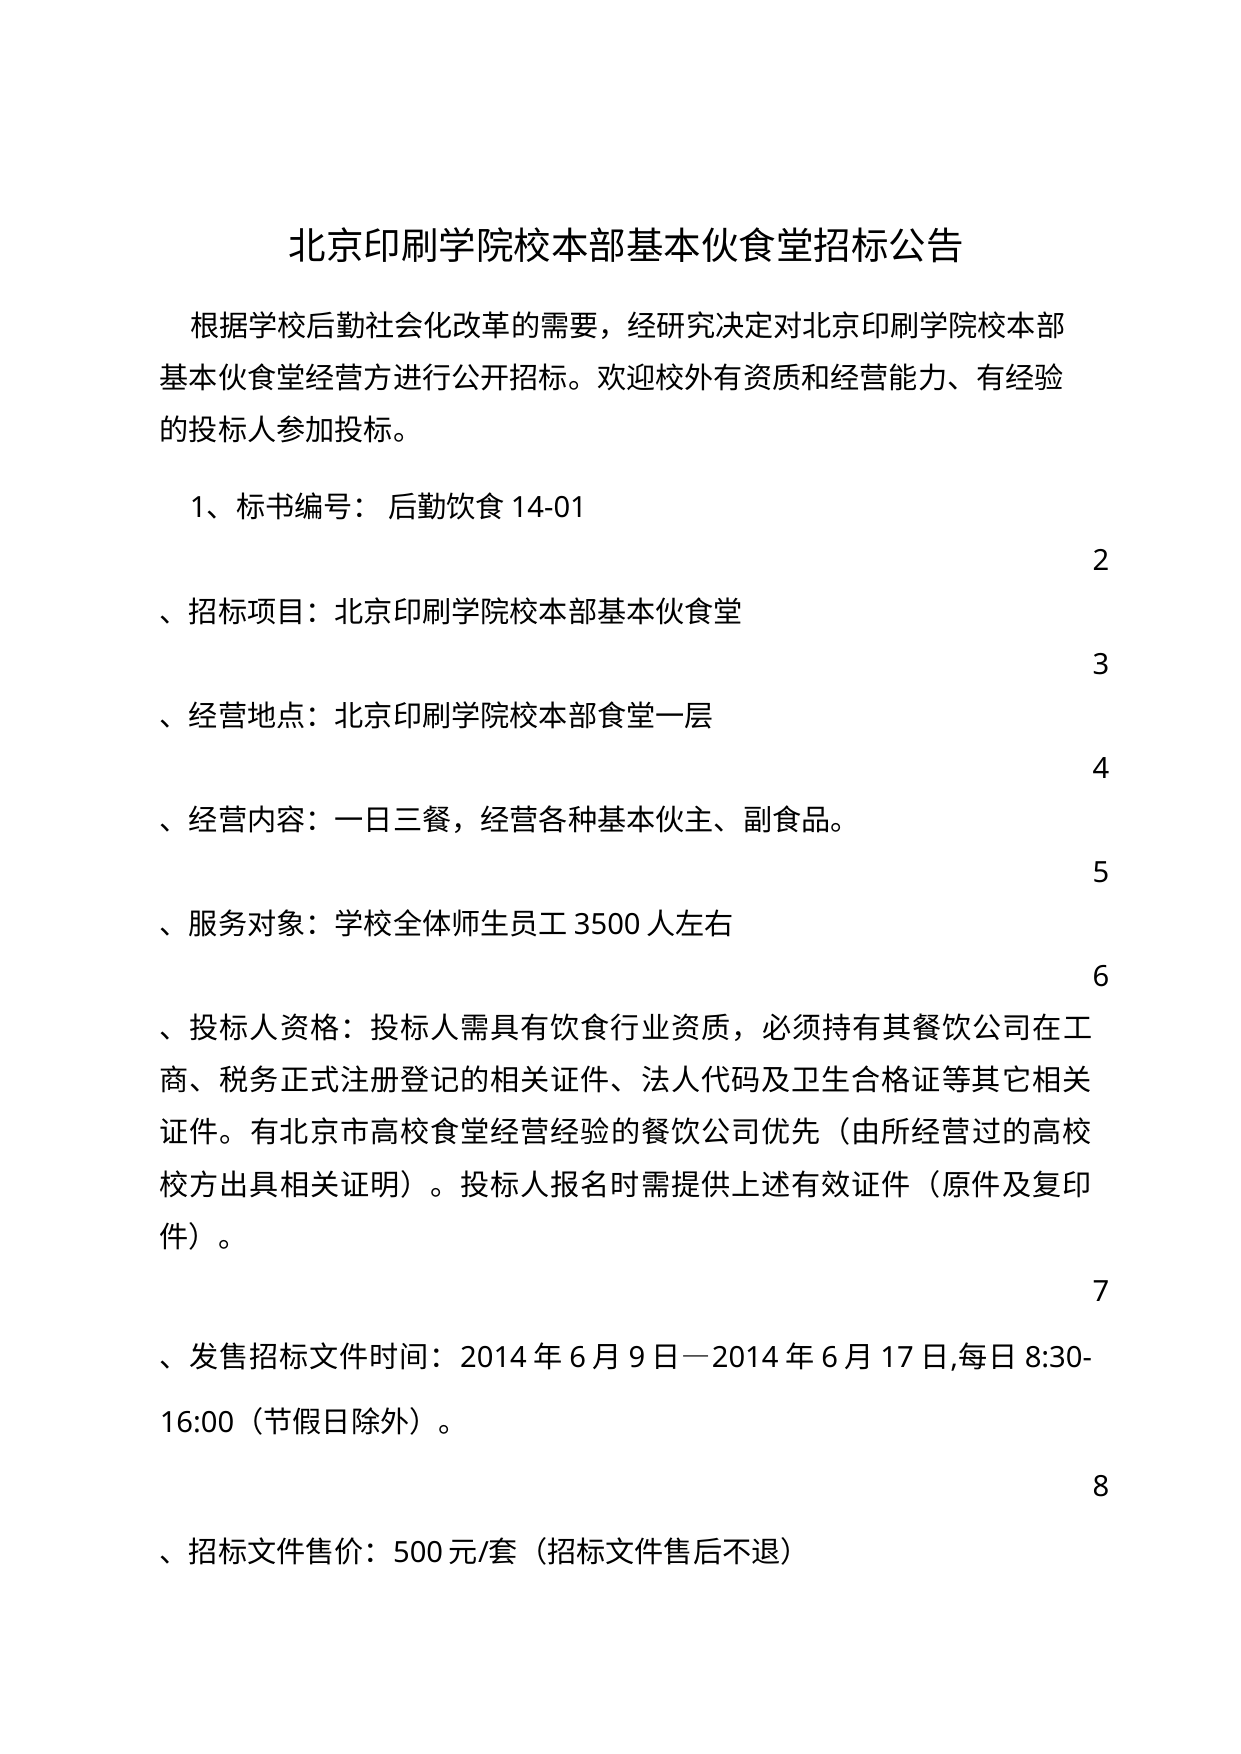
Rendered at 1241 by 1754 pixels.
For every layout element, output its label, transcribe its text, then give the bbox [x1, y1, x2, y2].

text 4、经营内容：一日三餐，经营各种基本伙主、副食品。 [159, 737, 1092, 841]
text 7、发售招标文件时间：—,每日8:30-16:00（节假日除外）。 [159, 1257, 1092, 1452]
text 6、投标人资格：投标人需具有饮食行业资质，必须持有其餐饮公司在工商、税务正式注册登记的相关证件、法人代码及卫生合格证等其它相关证件。有北京市高校食堂经营经验的餐饮公司优先（由所经营过的高校校方出具相关证明）。投标人报名时需提供上述有效证件（原件及复印件）。 [159, 945, 1092, 1257]
text 根据学校后勤社会化改革的需要，经研究决定对北京印刷学院校本部基本伙食堂经营方进行公开招标。欢迎校外有资质和经营能力、有经验的投标人参加投标。 [159, 295, 1092, 451]
text 8、招标文件售价：500元/套（招标文件售后不退） [159, 1452, 1092, 1582]
text 1、标书编号： 后勤饮食14-01 [159, 476, 1092, 528]
text 5、服务对象：学校全体师生员工3500人左右 [159, 841, 1092, 945]
text 北京印刷学院校本部基本伙食堂招标公告 [159, 218, 1092, 270]
text 2、招标项目：北京印刷学院校本部基本伙食堂 [159, 528, 1092, 632]
text 3、经营地点：北京印刷学院校本部食堂一层 [159, 632, 1092, 737]
